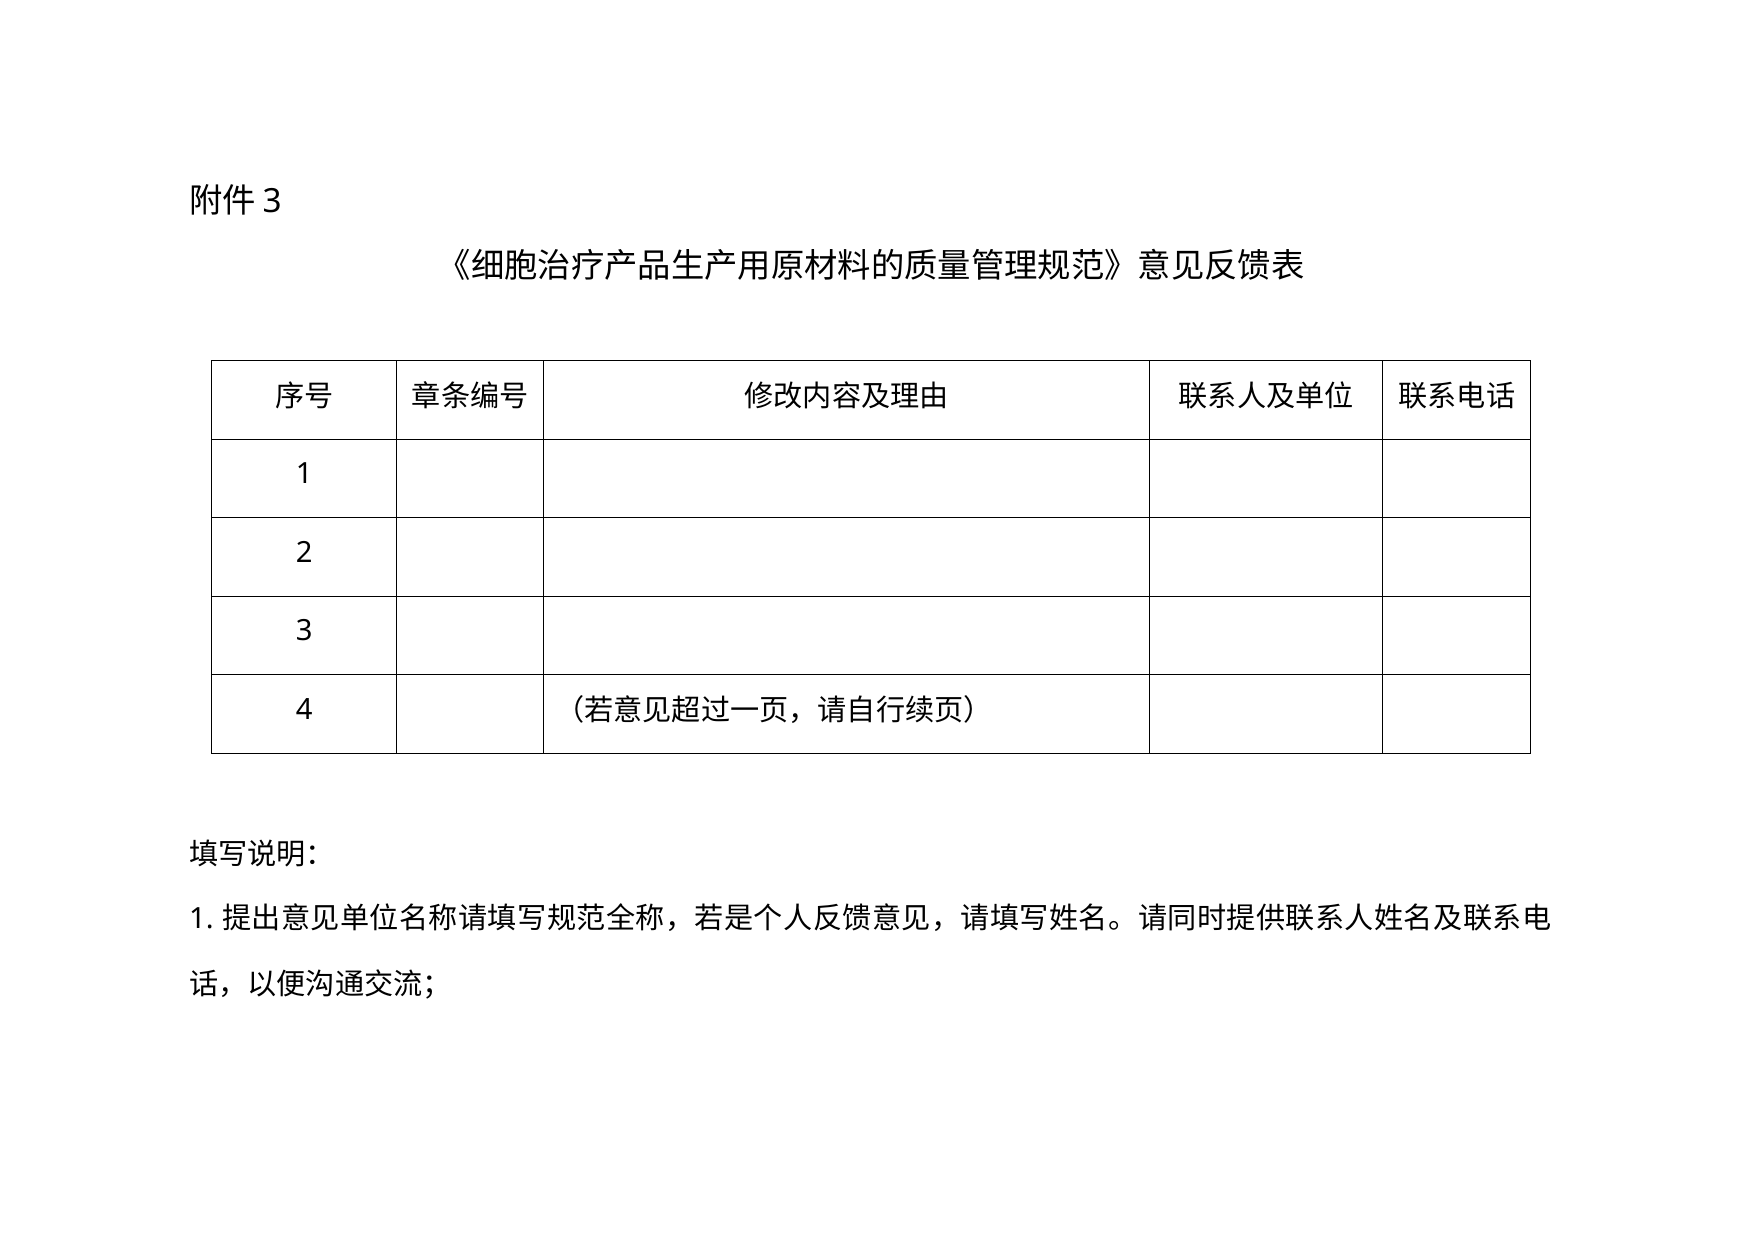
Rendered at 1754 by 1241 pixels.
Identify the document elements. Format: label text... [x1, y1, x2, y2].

table_header 联系人及单位 [1150, 361, 1382, 439]
table_cell 4 [212, 675, 396, 753]
table_cell [1150, 675, 1382, 753]
table_cell [1150, 440, 1382, 517]
table_header 序号 [212, 361, 396, 439]
table_cell [544, 597, 1149, 674]
table_cell 1 [212, 440, 396, 517]
text 填写说明： [189, 819, 1553, 884]
table_header 章条编号 [397, 361, 543, 439]
table_cell [397, 518, 543, 596]
table_cell [1383, 597, 1530, 674]
text 《细胞治疗产品生产用原材料的质量管理规范》意见反馈表 [189, 230, 1553, 295]
table_cell [544, 518, 1149, 596]
table_cell [1383, 675, 1530, 753]
table_cell [1383, 440, 1530, 517]
text 附件3 [189, 165, 1553, 230]
table_cell [397, 440, 543, 517]
table_cell [544, 440, 1149, 517]
text 1. 提出意见单位名称请填写规范全称，若是个人反馈意见，请填写姓名。请同时提供联系人姓名及联系电话，以便沟通交流； [189, 884, 1553, 1014]
table_cell [1150, 518, 1382, 596]
table_header 修改内容及理由 [544, 361, 1149, 439]
table_cell [397, 597, 543, 674]
table_cell （若意见超过一页，请自行续页） [544, 675, 1149, 753]
table_cell [1150, 597, 1382, 674]
table_cell 3 [212, 597, 396, 674]
table_header 联系电话 [1383, 361, 1530, 439]
table_cell [397, 675, 543, 753]
table_cell 2 [212, 518, 396, 596]
table_cell [1383, 518, 1530, 596]
